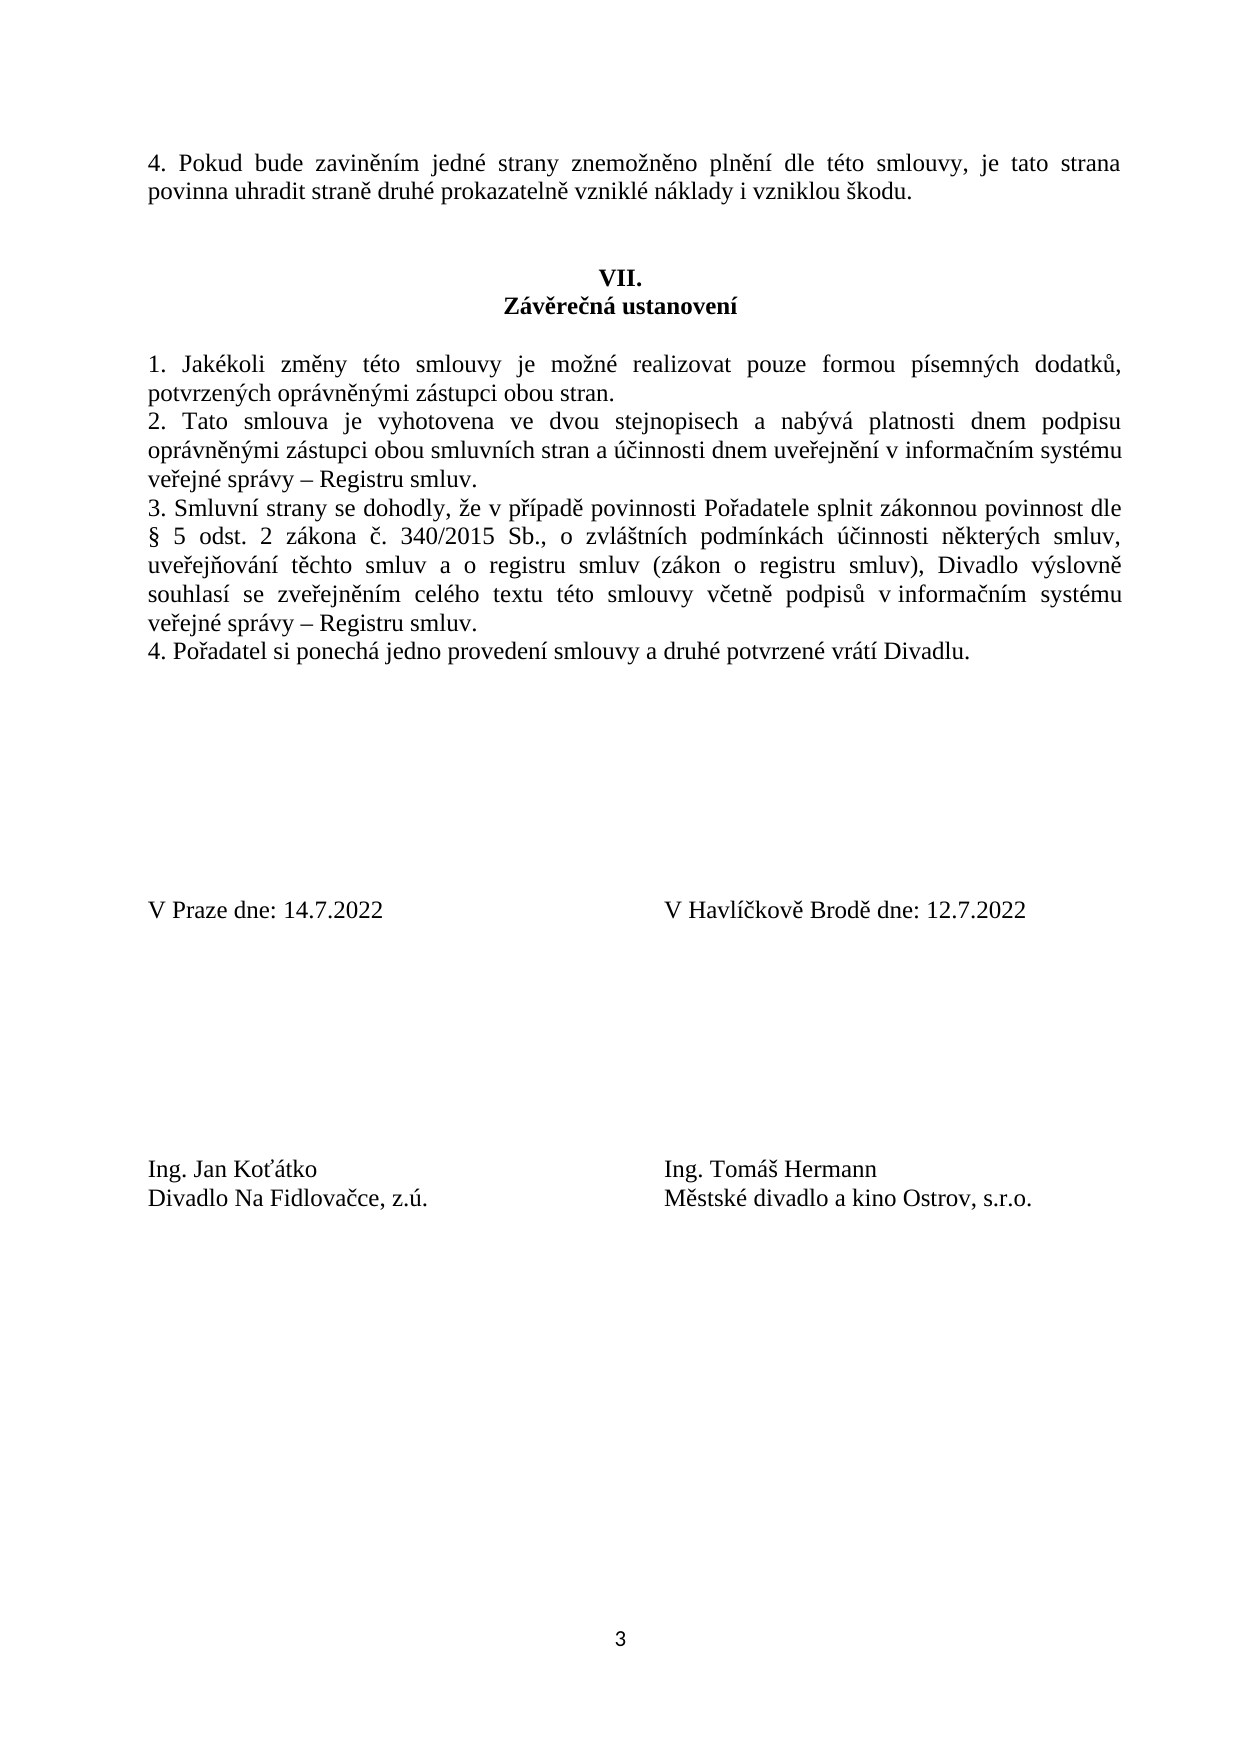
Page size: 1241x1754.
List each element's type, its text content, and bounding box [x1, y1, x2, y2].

text 4. Pokud bude zaviněním jedné strany znemožněno plnění dle této smlouvy, je tato strana povinna uhradit straně druhé prokazatelně vzniklé náklady i vzniklou škodu. [148, 148, 1122, 205]
text V Praze dne: 14.7.2022 V Havlíčkově Brodě dne: 12.7.2022 [148, 895, 1122, 924]
text 4. Pořadatel si ponechá jedno provedení smlouvy a druhé potvrzené vrátí Divadlu. [148, 636, 1122, 665]
text VII. [118, 263, 1122, 291]
text Závěrečná ustanovení [118, 291, 1122, 320]
text Ing. Jan Koťátko Ing. Tomáš Hermann [148, 1154, 1122, 1183]
text Divadlo Na Fidlovačce, z.ú. Městské divadlo a kino Ostrov, s.r.o. [148, 1183, 1122, 1211]
text 1. Jakékoli změny této smlouvy je možné realizovat pouze formou písemných dodatků, potvrzených oprávněnými zástupci obou stran. [148, 349, 1122, 406]
text 3. Smluvní strany se dohodly, že v případě povinnosti Pořadatele splnit zákonnou povinnost dle § 5 odst. 2 zákona č. 340/2015 Sb., o zvláštních podmínkách účinnosti některých smluv, uveřejňování těchto smluv a o registru smluv (zákon o registru smluv), Divadlo výslovně souhlasí se zveřejněním celého textu této smlouvy včetně podpisů v informačním systému veřejné správy – Registru smluv. [148, 493, 1122, 636]
text 2. Tato smlouva je vyhotovena ve dvou stejnopisech a nabývá platnosti dnem podpisu oprávněnými zástupci obou smluvních stran a účinnosti dnem uveřejnění v informačním systému veřejné správy – Registru smluv. [148, 406, 1122, 493]
